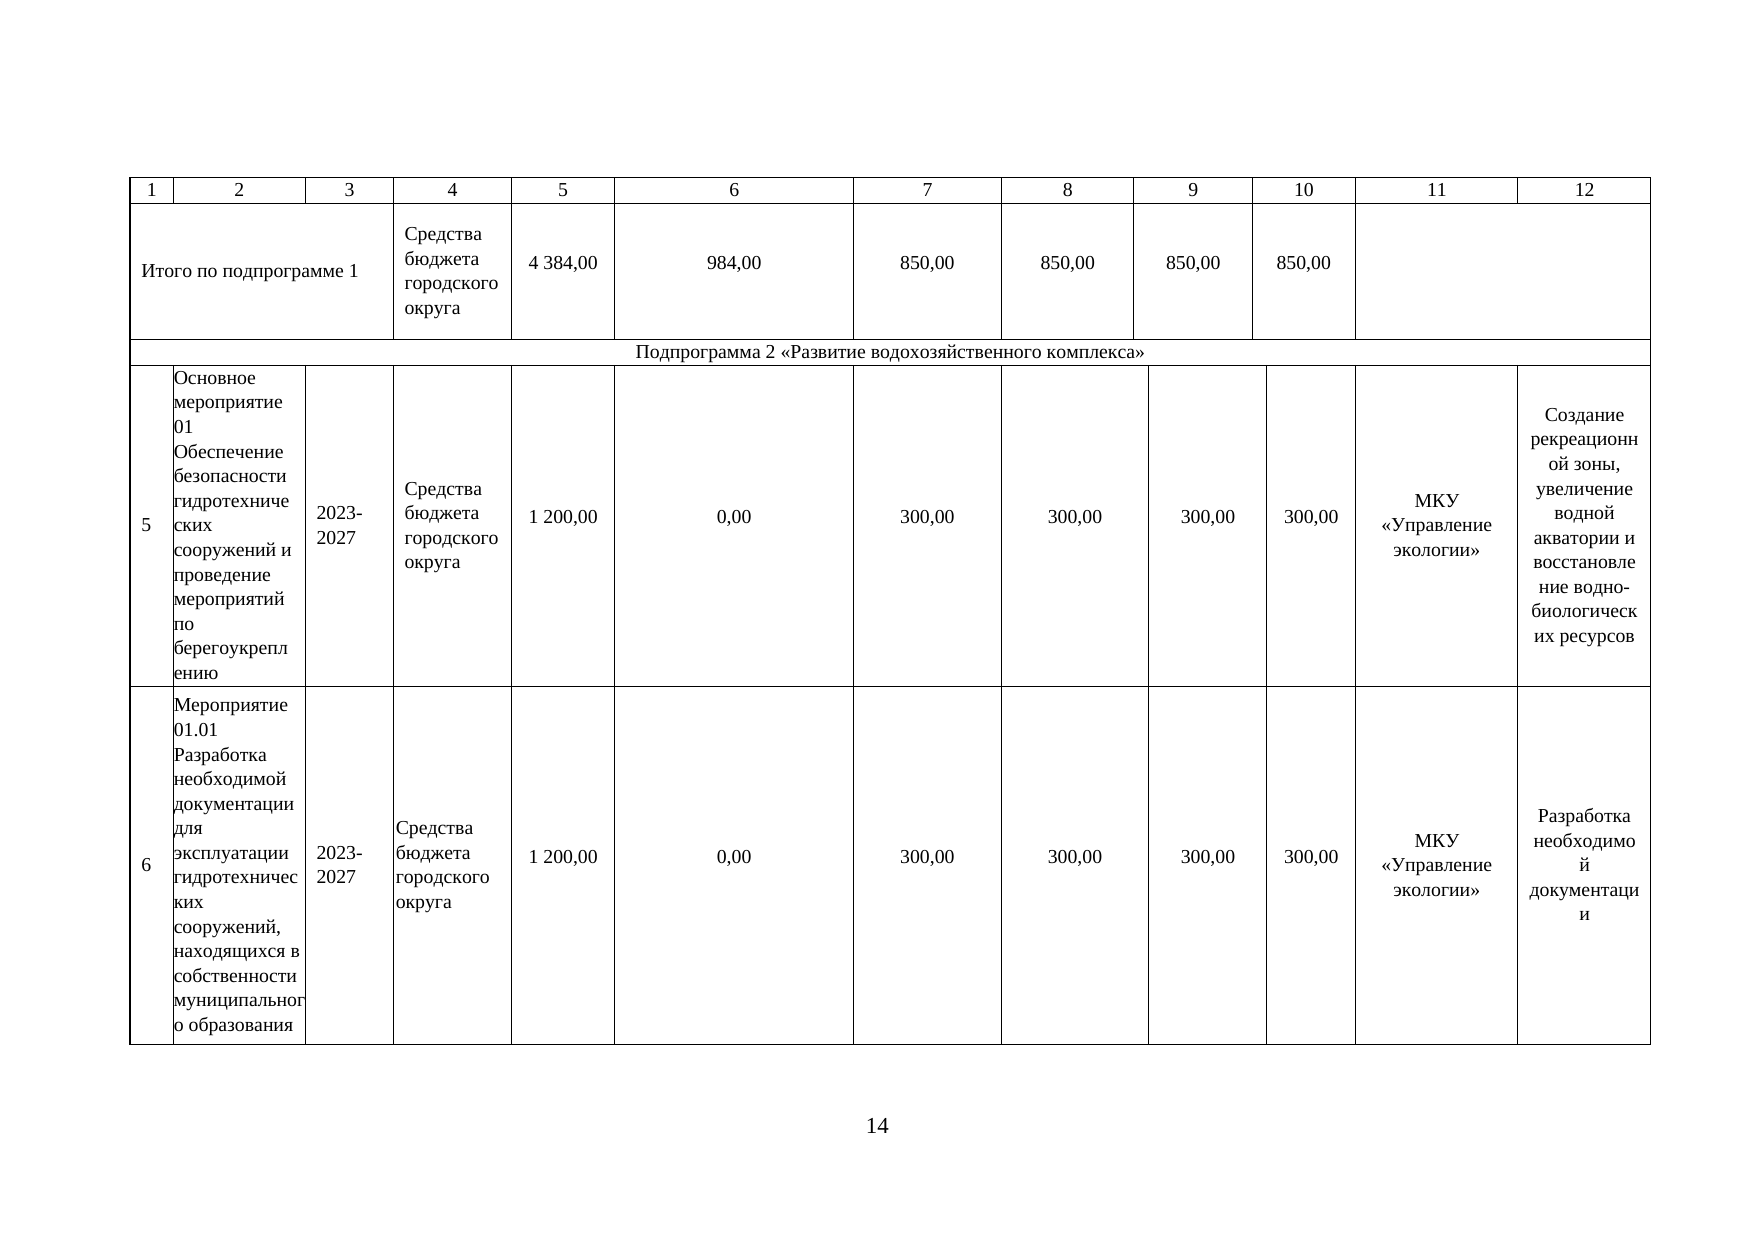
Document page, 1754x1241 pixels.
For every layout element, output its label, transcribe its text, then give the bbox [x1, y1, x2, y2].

table_cell Основное мероприятие 01 Обеспечение безопасности гидротехнических сооружений и проведение мероприятий по берегоукреплению [174, 366, 305, 686]
table_header 8 [1002, 178, 1133, 203]
table_cell 0,00 [615, 687, 853, 1044]
table_cell Разработка необходимой документации [1518, 687, 1650, 1044]
table_cell 2023-2027 [306, 366, 393, 686]
table_cell Средства бюджета городского округа [394, 366, 511, 686]
table_cell Создание рекреационной зоны, увеличение водной акватории и восстановление водно-биологических ресурсов [1518, 366, 1650, 686]
table_header 4 [394, 178, 511, 203]
table_cell 850,00 [1134, 204, 1252, 339]
table_cell 984,00 [615, 204, 853, 339]
table_cell 300,00 [1002, 687, 1148, 1044]
table_cell 1 200,00 [512, 366, 614, 686]
table_cell 1 200,00 [512, 687, 614, 1044]
table_cell 2023-2027 [306, 687, 393, 1044]
table_header 9 [1134, 178, 1252, 203]
table_header 10 [1253, 178, 1355, 203]
table_cell Итого по подпрограмме 1 [131, 204, 393, 339]
table_cell МКУ «Управление экологии» [1356, 366, 1517, 686]
table_header 12 [1518, 178, 1650, 203]
table_cell 300,00 [1267, 366, 1355, 686]
table_header 7 [854, 178, 1001, 203]
table_cell 300,00 [1002, 366, 1148, 686]
table_cell МКУ «Управление экологии» [1356, 687, 1517, 1044]
table_cell Средства бюджета городского округа [394, 687, 511, 1044]
table_cell 850,00 [854, 204, 1001, 339]
table_cell 300,00 [1149, 366, 1266, 686]
table_cell 6 [131, 687, 173, 1044]
table_cell 300,00 [854, 366, 1001, 686]
table_cell 850,00 [1253, 204, 1355, 339]
table_cell 5 [131, 366, 173, 686]
table_cell [1356, 204, 1650, 339]
table_cell 300,00 [1267, 687, 1355, 1044]
table_header 3 [306, 178, 393, 203]
table_cell 300,00 [1149, 687, 1266, 1044]
table_header 2 [174, 178, 305, 203]
table_cell 0,00 [615, 366, 853, 686]
table_cell Средства бюджета городского округа [394, 204, 511, 339]
table_cell Мероприятие 01.01 Разработка необходимой документации для эксплуатации гидротехнических сооружений, находящихся в собственности муниципального образования [174, 687, 305, 1044]
table_cell 300,00 [854, 687, 1001, 1044]
table_header 5 [512, 178, 614, 203]
table_cell 4 384,00 [512, 204, 614, 339]
table_header 1 [131, 178, 173, 203]
table_cell 850,00 [1002, 204, 1133, 339]
table_cell Подпрограмма 2 «Развитие водохозяйственного комплекса» [131, 340, 1650, 365]
table_header 6 [615, 178, 853, 203]
table_header 11 [1356, 178, 1517, 203]
